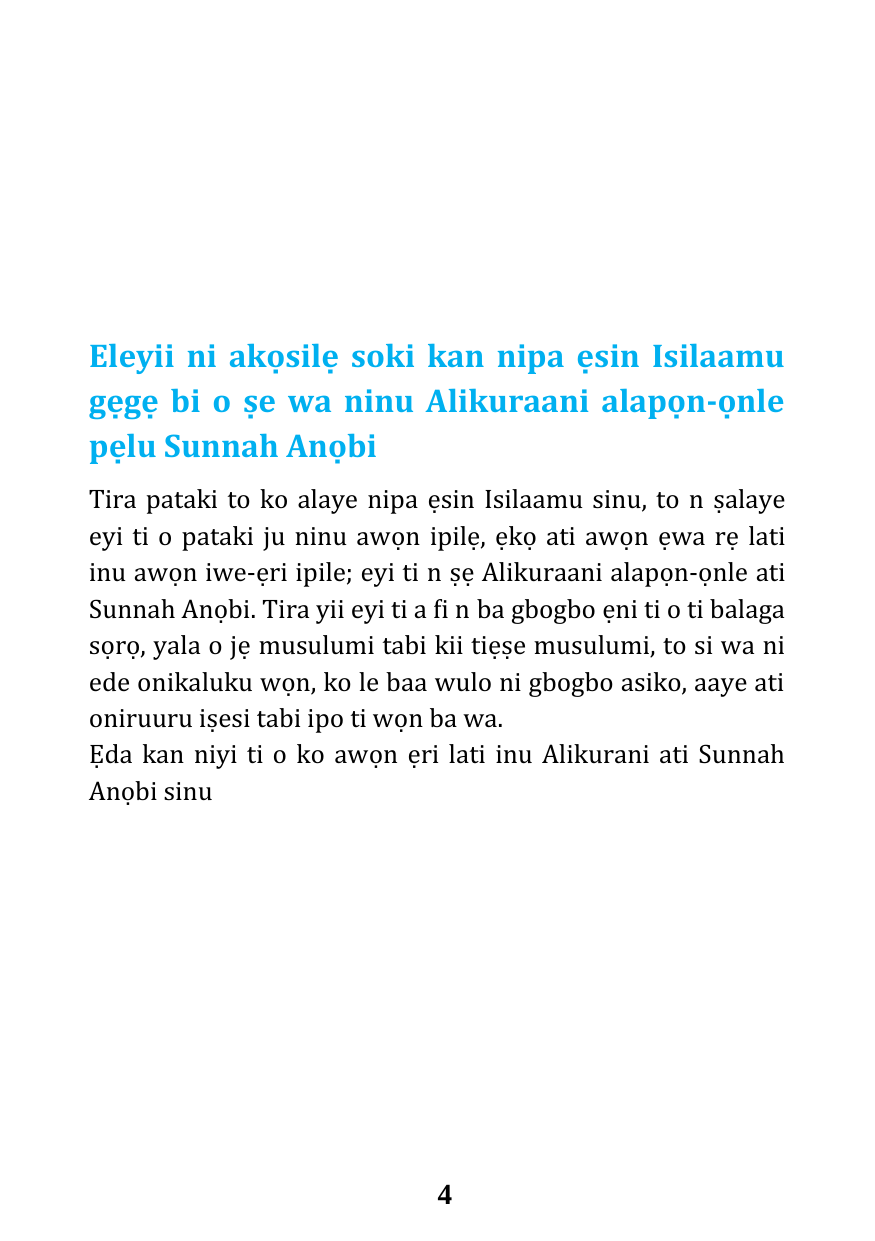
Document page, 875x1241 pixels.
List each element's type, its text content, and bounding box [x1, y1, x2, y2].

subtitle Eleyii ni akọsilẹ soki kan nipa ẹsin Isilaamu gẹgẹ bi o ṣe wa ninu Alikuraani alapọn-ọnle pẹlu Sunnah Anọbi [89, 336, 785, 465]
text Tira pataki to ko alaye nipa ẹsin Isilaamu sinu, to n ṣalaye eyi ti o pataki ju ninu awọn ipilẹ, ẹkọ ati awọn ẹwa rẹ lati inu awọn iwe-ẹri ipile; eyi ti n ṣẹ Alikuraani alapọn-ọnle ati Sunnah Anọbi. Tira yii eyi ti a fi n ba gbogbo ẹni ti o ti balaga sọrọ, yala o jẹ musulumi tabi kii tiẹṣe musulumi, to si wa ni ede onikaluku wọn, ko le baa wulo ni gbogbo asiko, aaye ati oniruuru iṣesi tabi ipo ti wọn ba wa. [89, 483, 785, 733]
text Ẹda kan niyi ti o ko awọn ẹri lati inu Alikurani ati Sunnah Anọbi sinu [89, 738, 785, 806]
